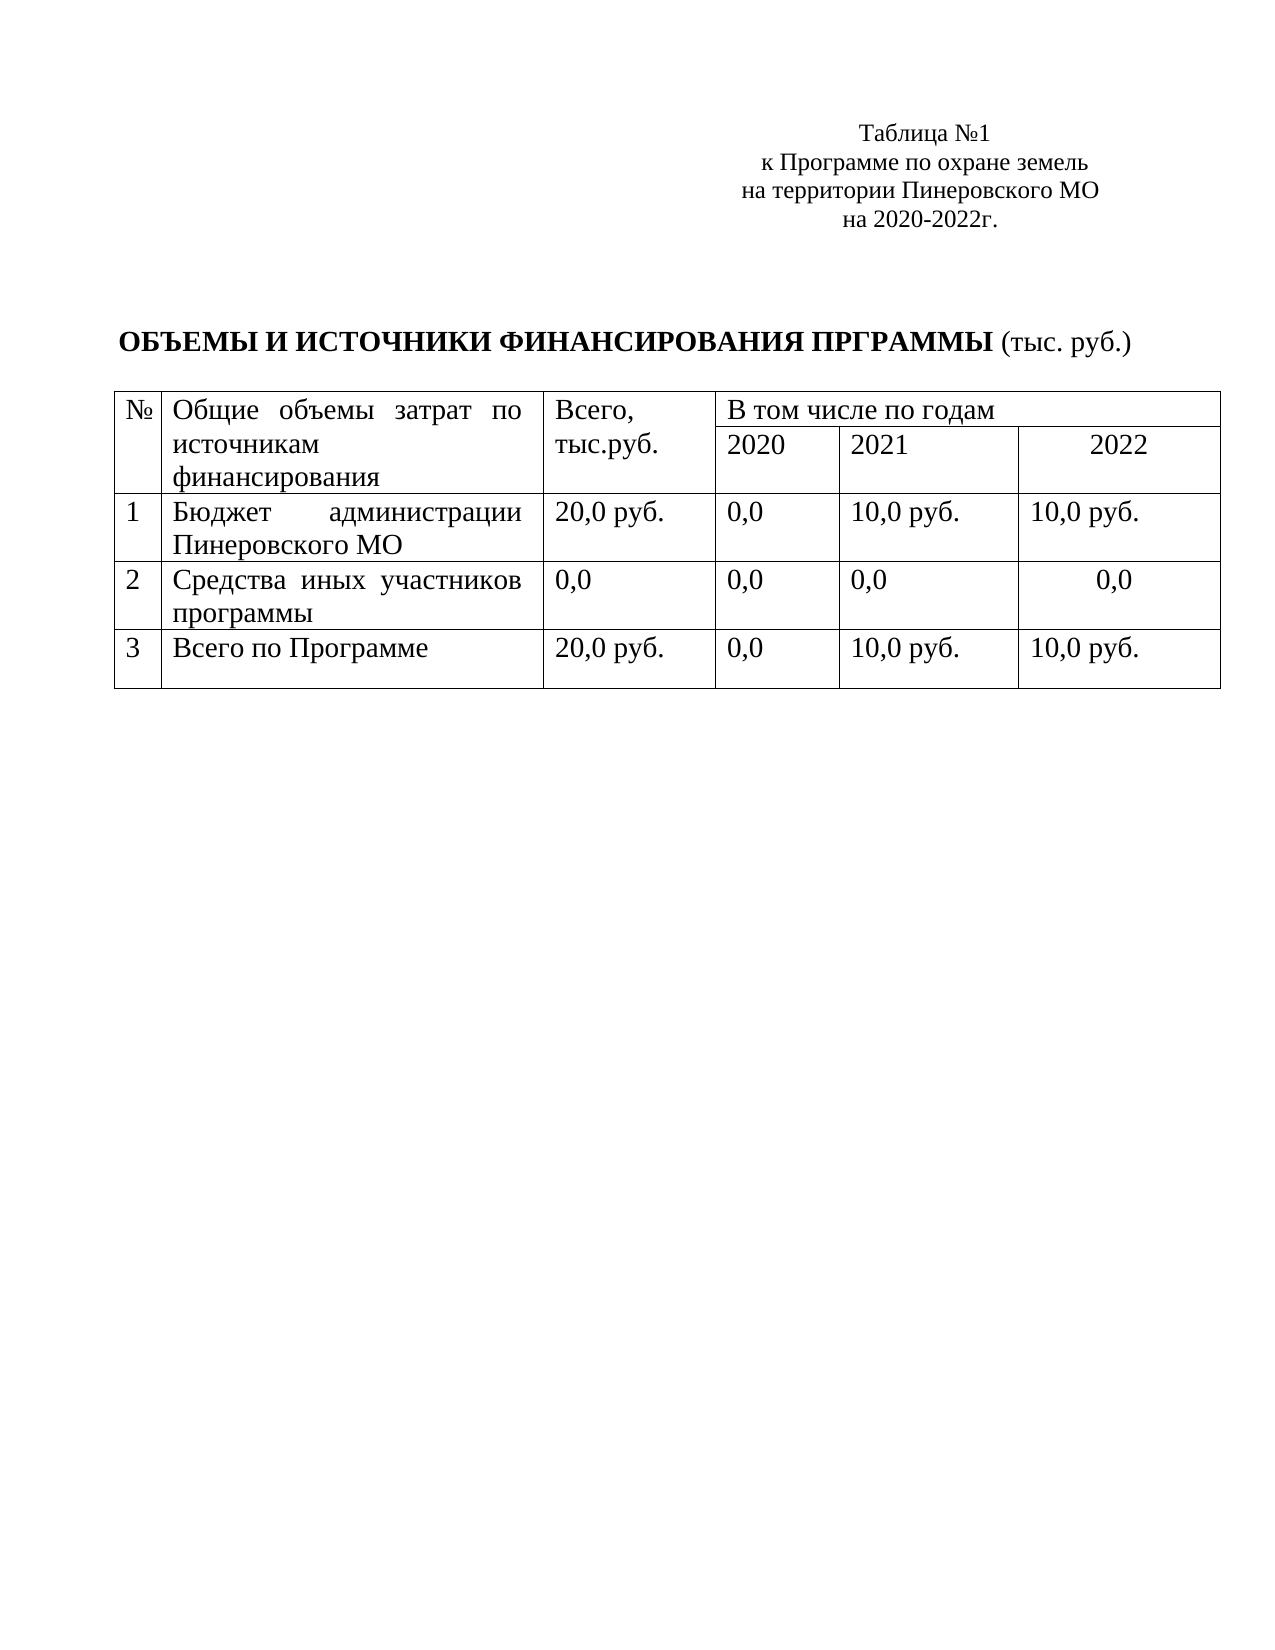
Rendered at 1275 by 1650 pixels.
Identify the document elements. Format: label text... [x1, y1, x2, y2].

table_cell 20,0 руб. [544, 494, 715, 561]
table_cell Средства иных участников программы [162, 562, 543, 629]
table_header В том числе по годам [716, 392, 1220, 426]
table_cell 10,0 руб. [840, 630, 1018, 688]
table_header Общие объемы затрат по источникам финансирования [162, 392, 543, 493]
table_cell 0,0 [716, 494, 839, 561]
table_cell 0,0 [544, 562, 715, 629]
table_cell 2 [115, 562, 161, 629]
table_cell 1 [115, 494, 161, 561]
text к Программе по охране земель [118, 147, 1205, 176]
text на территории Пинеровского МО [635, 176, 1205, 204]
table_cell 0,0 [1019, 562, 1220, 629]
table_cell 2020 [716, 427, 839, 493]
table_cell Бюджет администрации Пинеровского МО [162, 494, 543, 561]
table_cell 20,0 руб. [544, 630, 715, 688]
table_cell Всего по Программе [162, 630, 543, 688]
table_cell 2022 [1019, 427, 1220, 493]
table_cell 10,0 руб. [1019, 630, 1220, 688]
table_cell 0,0 [716, 630, 839, 688]
table_cell 0,0 [716, 562, 839, 629]
text на 2020-2022г. [635, 204, 1205, 233]
table_cell 10,0 руб. [1019, 494, 1220, 561]
table_cell 3 [115, 630, 161, 688]
table_header № [115, 392, 161, 493]
table_cell 0,0 [840, 562, 1018, 629]
table_cell 2021 [840, 427, 1018, 493]
text Таблица №1 [118, 118, 1205, 147]
table_cell 10,0 руб. [840, 494, 1018, 561]
text ОБЪЕМЫ И ИСТОЧНИКИ ФИНАНСИРОВАНИЯ ПРГРАММЫ (тыс. руб.) [118, 324, 1205, 358]
table_header Всего, тыс.руб. [544, 392, 715, 493]
